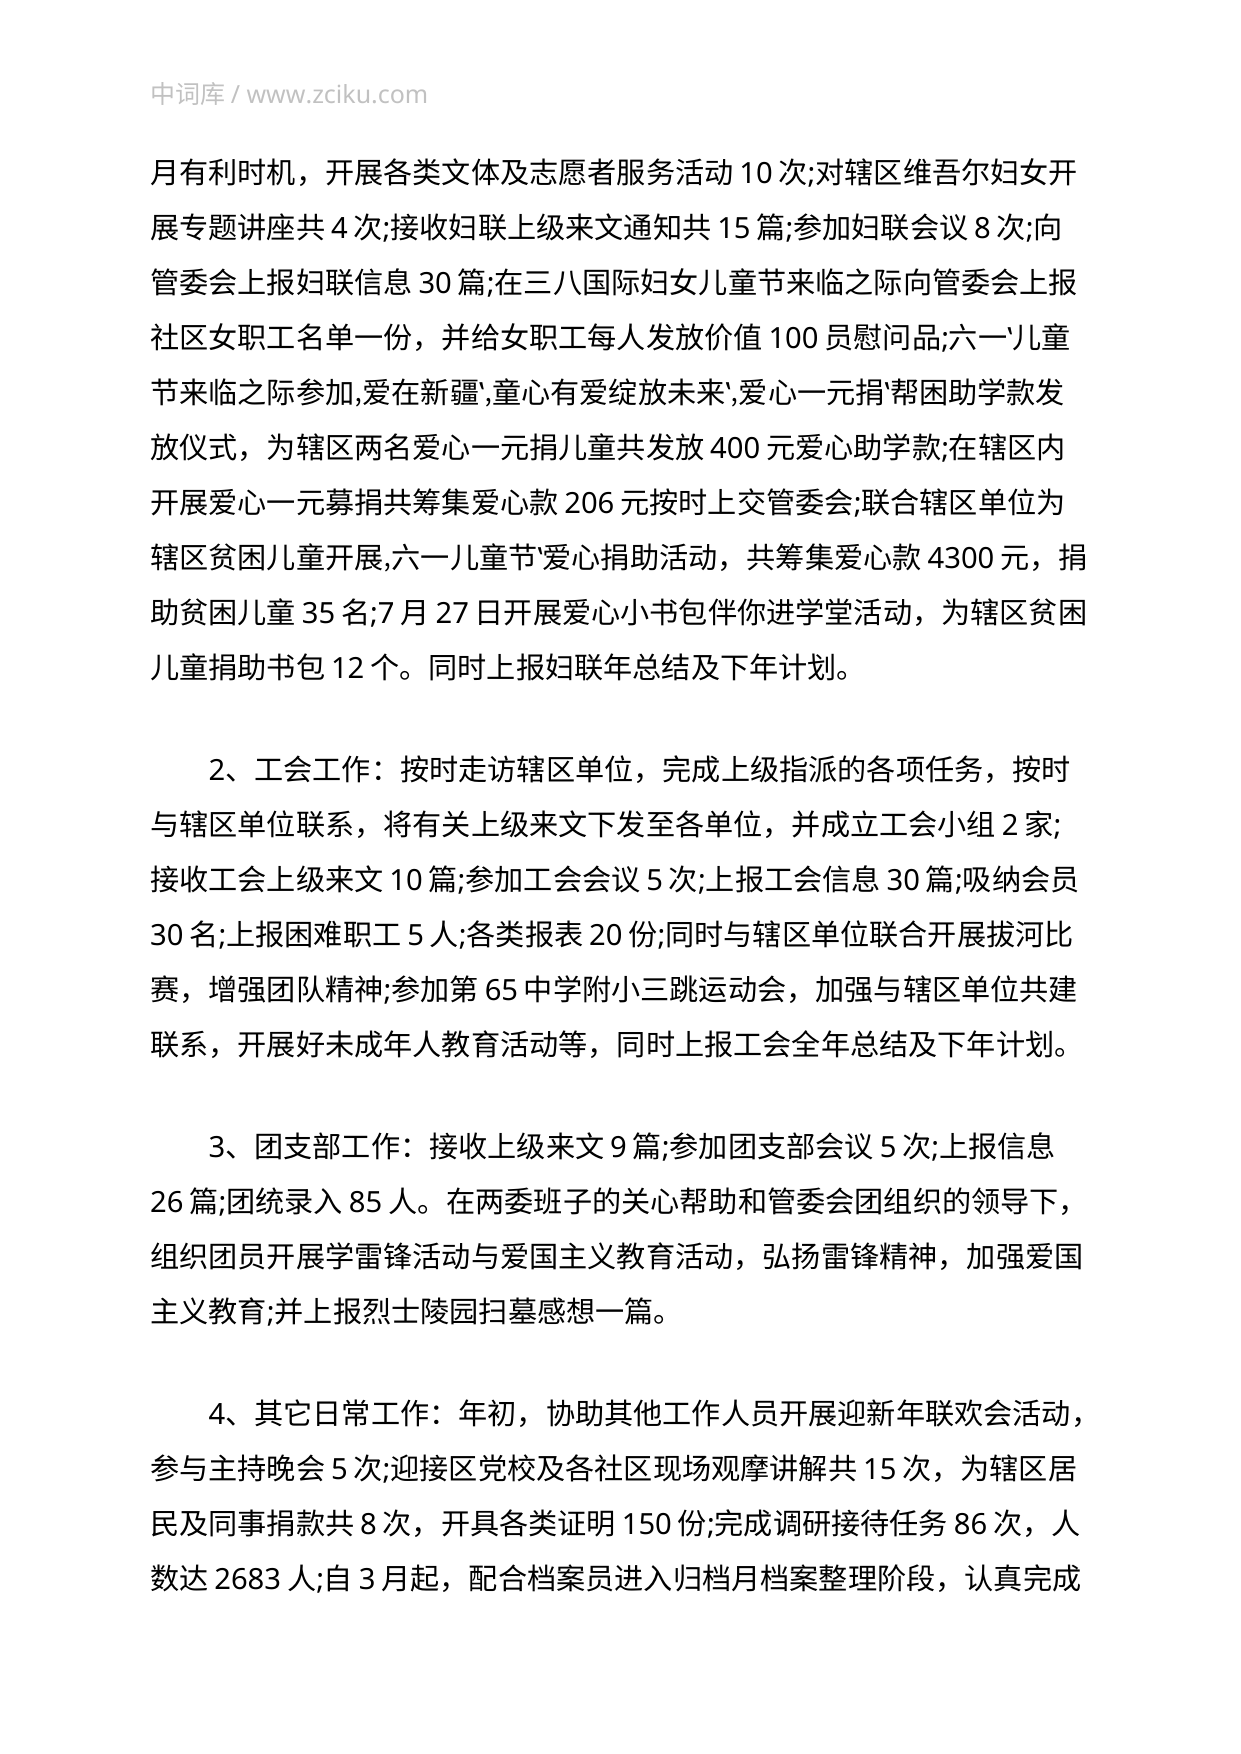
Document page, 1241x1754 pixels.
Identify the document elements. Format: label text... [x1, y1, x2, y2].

text 3、团支部工作：接收上级来文9篇;参加团支部会议5次;上报信息26篇;团统录入85人。在两委班子的关心帮助和管委会团组织的领导下，组织团员开展学雷锋活动与爱国主义教育活动，弘扬雷锋精神，加强爱国主义教育;并上报烈士陵园扫墓感想一篇。 [150, 1124, 1090, 1331]
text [150, 150, 1090, 687]
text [150, 1391, 1090, 1598]
text 2、工会工作：按时走访辖区单位，完成上级指派的各项任务，按时与辖区单位联系，将有关上级来文下发至各单位，并成立工会小组2家;接收工会上级来文10篇;参加工会会议5次;上报工会信息30篇;吸纳会员30名;上报困难职工5人;各类报表20份;同时与辖区单位联合开展拔河比赛，增强团队精神;参加第65中学附小三跳运动会，加强与辖区单位共建联系，开展好未成年人教育活动等，同时上报工会全年总结及下年计划。 [150, 747, 1090, 1064]
